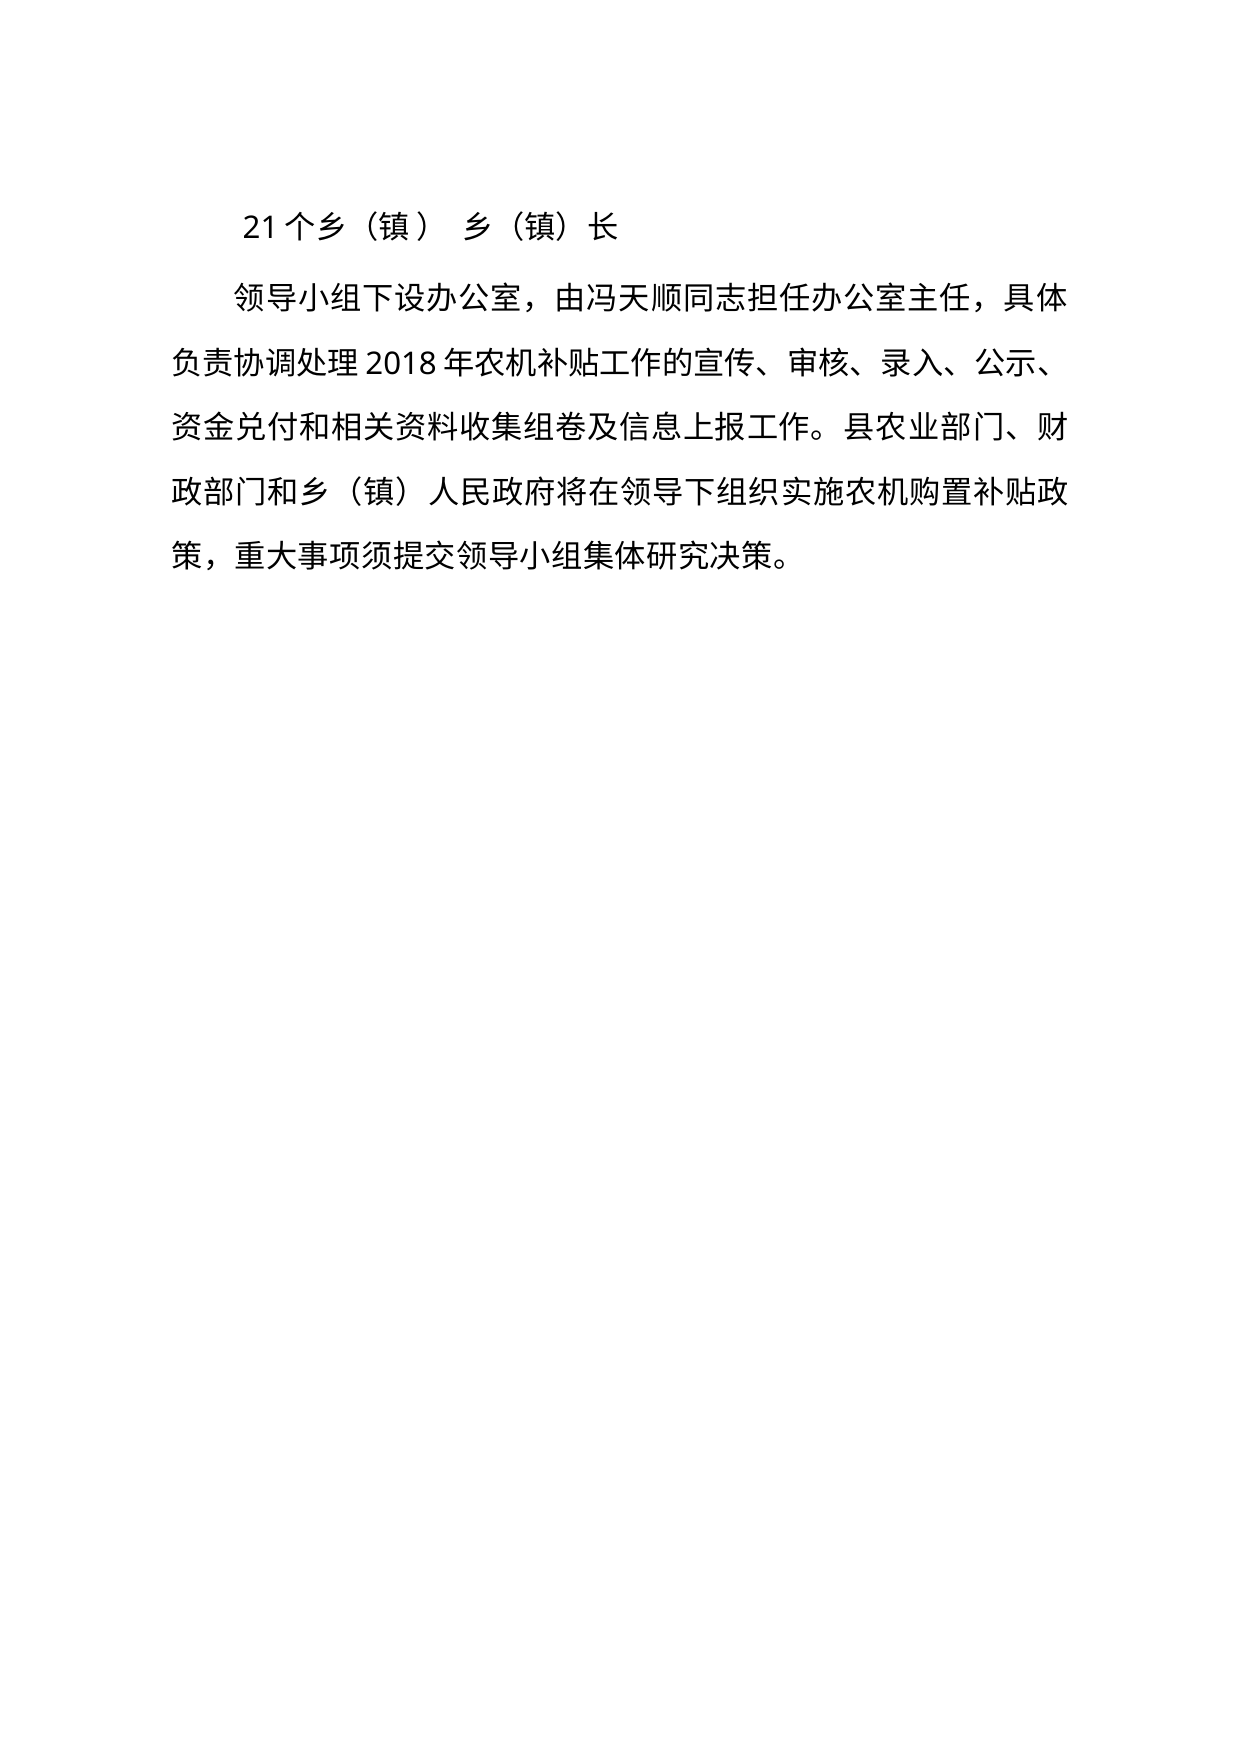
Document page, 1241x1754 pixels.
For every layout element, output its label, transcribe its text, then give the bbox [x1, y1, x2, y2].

text 领导小组下设办公室，由冯天顺同志担任办公室主任，具体负责协调处理2018年农机补贴工作的宣传、审核、录入、公示、资金兑付和相关资料收集组卷及信息上报工作。县农业部门、财政部门和乡（镇）人民政府将在领导下组织实施农机购置补贴政策，重大事项须提交领导小组集体研究决策。 [171, 258, 1069, 581]
text 21个乡（镇 ） 乡（镇）长 [171, 193, 1069, 258]
